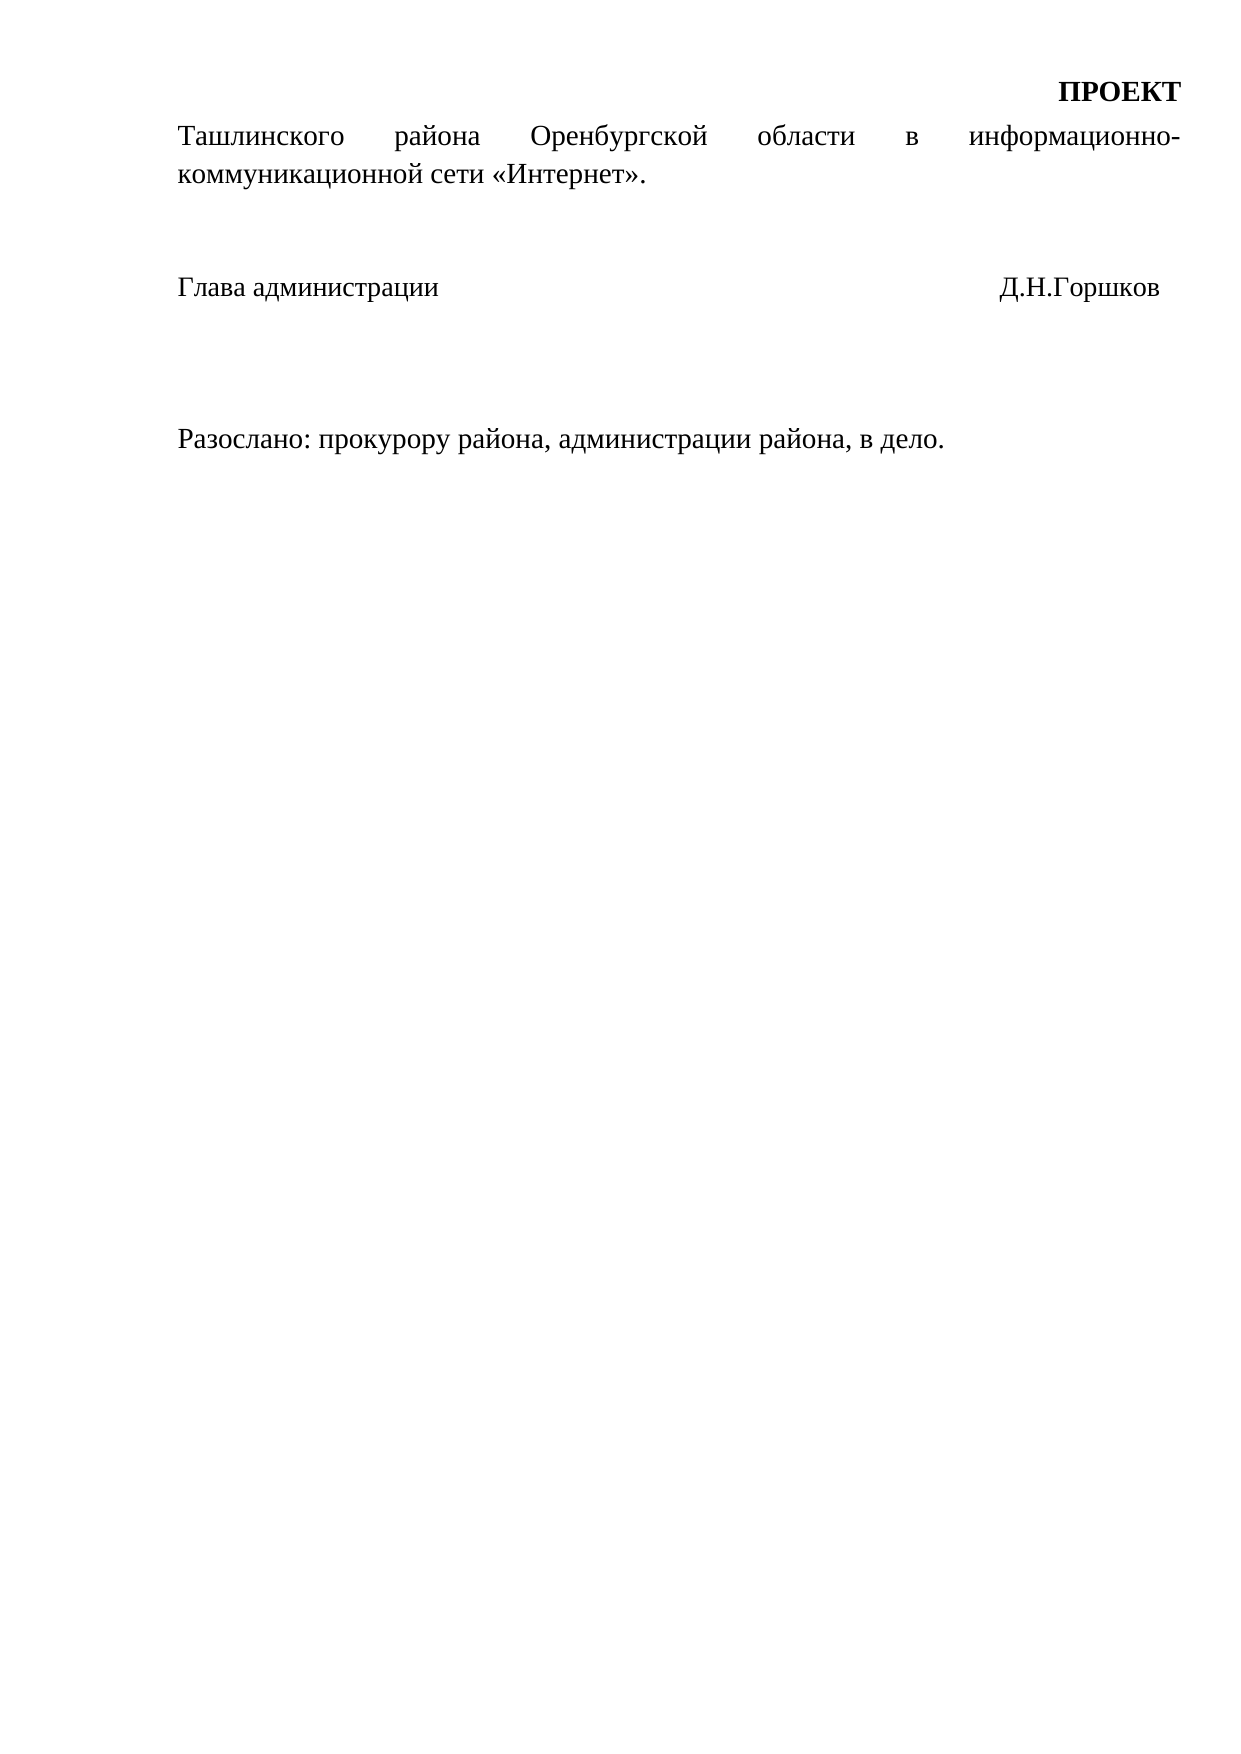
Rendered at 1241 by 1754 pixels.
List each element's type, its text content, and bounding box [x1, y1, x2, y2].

text Глава администрации Д.Н.Горшков [177, 269, 1167, 302]
text Разослано: прокурору района, администрации района, в дело. [177, 421, 1181, 454]
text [177, 118, 1181, 190]
